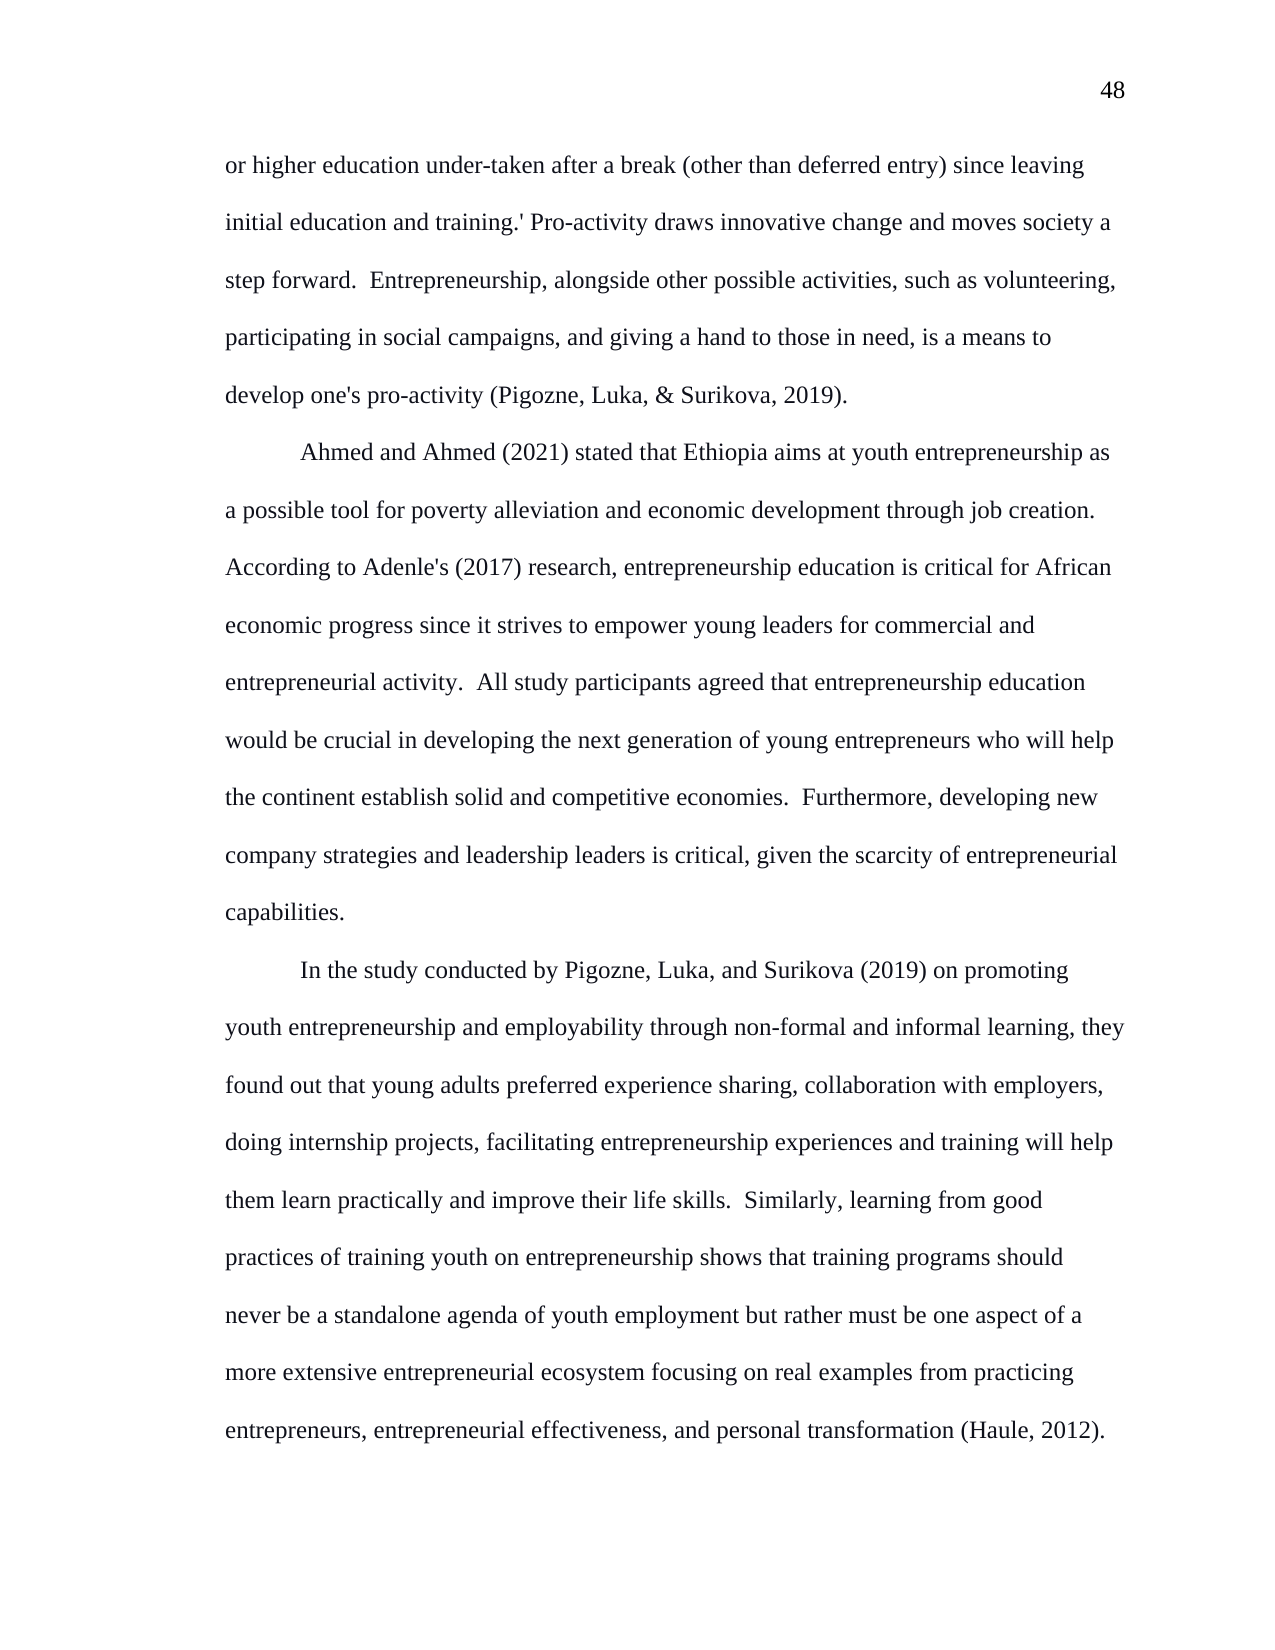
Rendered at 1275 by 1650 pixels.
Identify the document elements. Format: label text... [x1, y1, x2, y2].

text In the study conducted by Pigozne, Luka, and Surikova (2019) on promoting youth entrepreneurship and employability through non-formal and informal learning, they found out that young adults preferred experience sharing, collaboration with employers, doing internship projects, facilitating entrepreneurship experiences and training will help them learn practically and improve their life skills. Similarly, learning from good practices of training youth on entrepreneurship shows that training programs should never be a standalone agenda of youth employment but rather must be one aspect of a more extensive entrepreneurial ecosystem focusing on real examples from practicing entrepreneurs, entrepreneurial effectiveness, and personal transformation (Haule, 2012). [225, 955, 1125, 1444]
text Ahmed and Ahmed (2021) stated that Ethiopia aims at youth entrepreneurship as a possible tool for poverty alleviation and economic development through job creation. According to Adenle's (2017) research, entrepreneurship education is critical for African economic progress since it strives to empower young leaders for commercial and entrepreneurial activity. All study participants agreed that entrepreneurship education would be crucial in developing the next generation of young entrepreneurs who will help the continent establish solid and competitive economies. Furthermore, developing new company strategies and leadership leaders is critical, given the scarcity of entrepreneurial capabilities. [225, 437, 1125, 926]
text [225, 150, 1125, 409]
